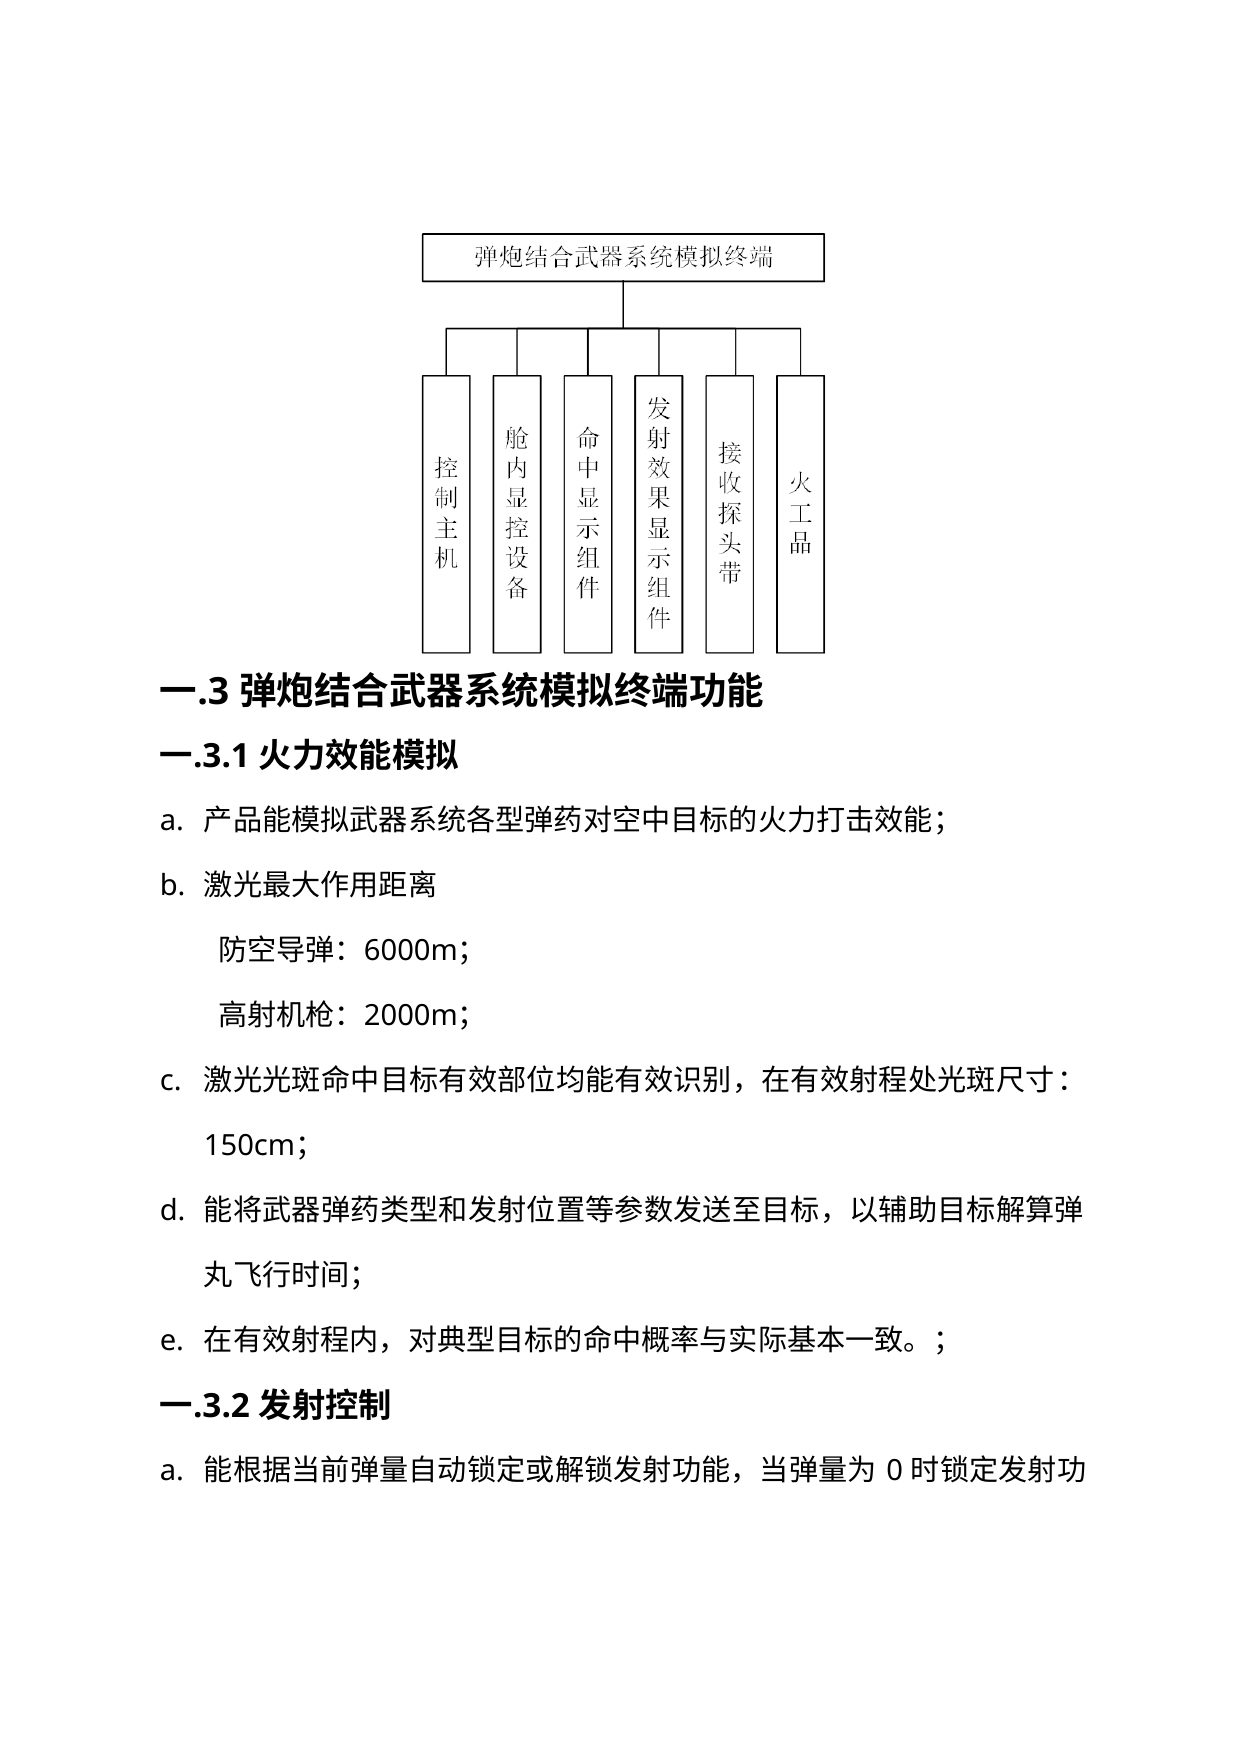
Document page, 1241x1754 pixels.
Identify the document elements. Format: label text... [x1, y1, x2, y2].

text 火力效能模拟 [159, 720, 1087, 785]
list 激光光斑命中目标有效部位均能有效识别，在有效射程处光斑尺寸：150cm； [159, 1045, 1087, 1175]
list 激光最大作用距离 [159, 850, 1087, 915]
text 弹炮结合武器系统模拟终端功能 [159, 655, 1087, 720]
list 高射机枪：2000m； [159, 980, 1087, 1045]
list 能将武器弹药类型和发射位置等参数发送至目标，以辅助目标解算弹丸飞行时间； [159, 1175, 1087, 1305]
list 在有效射程内，对典型目标的命中概率与实际基本一致。； [159, 1305, 1087, 1370]
list 产品能模拟武器系统各型弹药对空中目标的火力打击效能； [159, 785, 1087, 850]
list 防空导弹：6000m； [159, 915, 1087, 980]
text 发射控制 [159, 1370, 1087, 1435]
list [159, 1435, 1087, 1500]
picture [420, 232, 826, 654]
